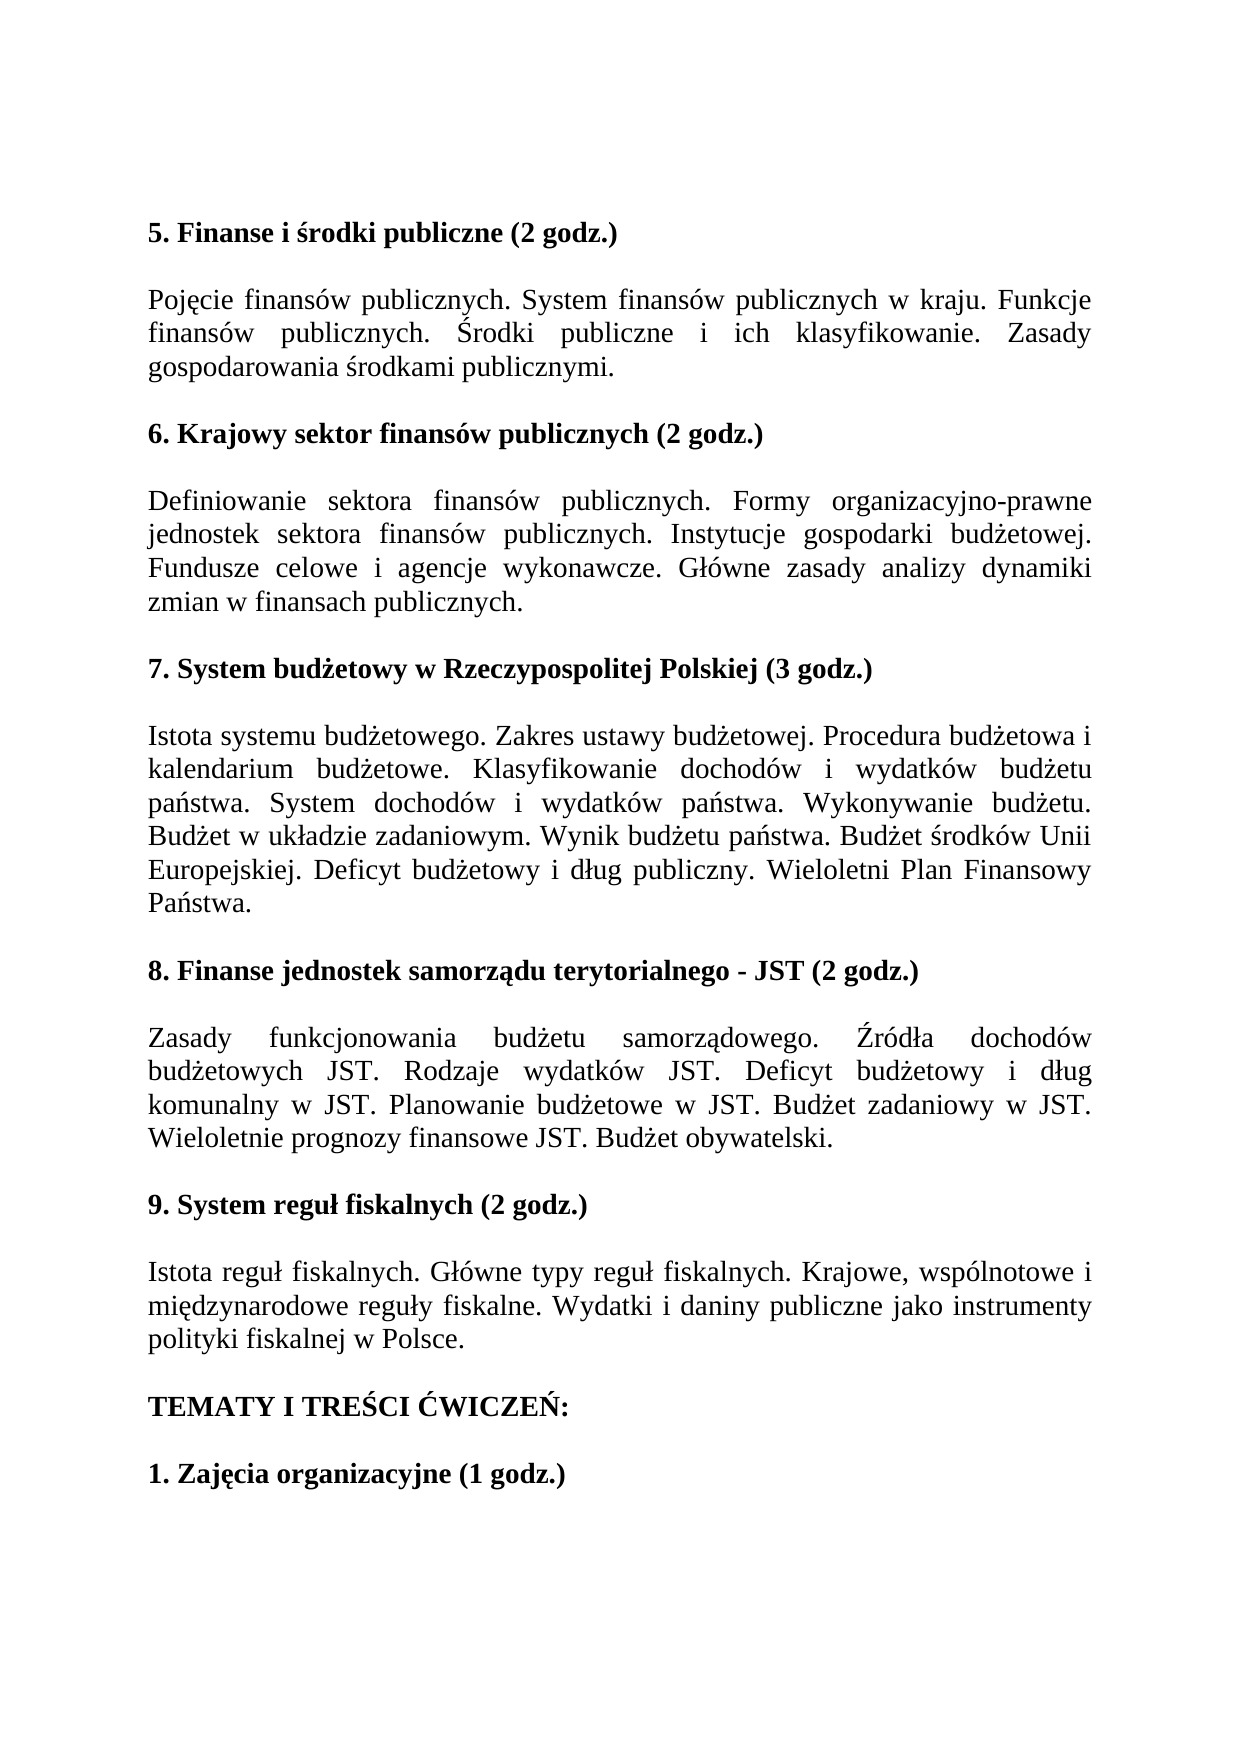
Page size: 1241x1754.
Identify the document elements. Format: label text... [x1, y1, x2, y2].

text 5. Finanse i środki publiczne (2 godz.) [148, 215, 1093, 248]
text Pojęcie finansów publicznych. System finansów publicznych w kraju. Funkcje finansów publicznych. Środki publiczne i ich klasyfikowanie. Zasady gospodarowania środkami publicznymi. [148, 282, 1093, 382]
text 8. Finanse jednostek samorządu terytorialnego - JST (2 godz.) [148, 953, 1093, 986]
text Istota reguł fiskalnych. Główne typy reguł fiskalnych. Krajowe, wspólnotowe i międzynarodowe reguły fiskalne. Wydatki i daniny publiczne jako instrumenty polityki fiskalnej w Polsce. [148, 1254, 1093, 1355]
text 7. System budżetowy w Rzeczypospolitej Polskiej (3 godz.) [148, 651, 1093, 684]
text 1. Zajęcia organizacyjne (1 godz.) [148, 1456, 1093, 1489]
text 9. System reguł fiskalnych (2 godz.) [148, 1187, 1093, 1221]
text Zasady funkcjonowania budżetu samorządowego. Źródła dochodów budżetowych JST. Rodzaje wydatków JST. Deficyt budżetowy i dług komunalny w JST. Planowanie budżetowe w JST. Budżet zadaniowy w JST. Wieloletnie prognozy finansowe JST. Budżet obywatelski. [148, 1020, 1093, 1154]
text Definiowanie sektora finansów publicznych. Formy organizacyjno-prawne jednostek sektora finansów publicznych. Instytucje gospodarki budżetowej. Fundusze celowe i agencje wykonawcze. Główne zasady analizy dynamiki zmian w finansach publicznych. [148, 483, 1093, 617]
text 6. Krajowy sektor finansów publicznych (2 godz.) [148, 416, 1093, 449]
text Istota systemu budżetowego. Zakres ustawy budżetowej. Procedura budżetowa i kalendarium budżetowe. Klasyfikowanie dochodów i wydatków budżetu państwa. System dochodów i wydatków państwa. Wykonywanie budżetu. Budżet w układzie zadaniowym. Wynik budżetu państwa. Budżet środków Unii Europejskiej. Deficyt budżetowy i dług publiczny. Wieloletni Plan Finansowy Państwa. [148, 718, 1093, 919]
subtitle TEMATY I TREŚCI ĆWICZEŃ: [148, 1389, 1093, 1422]
